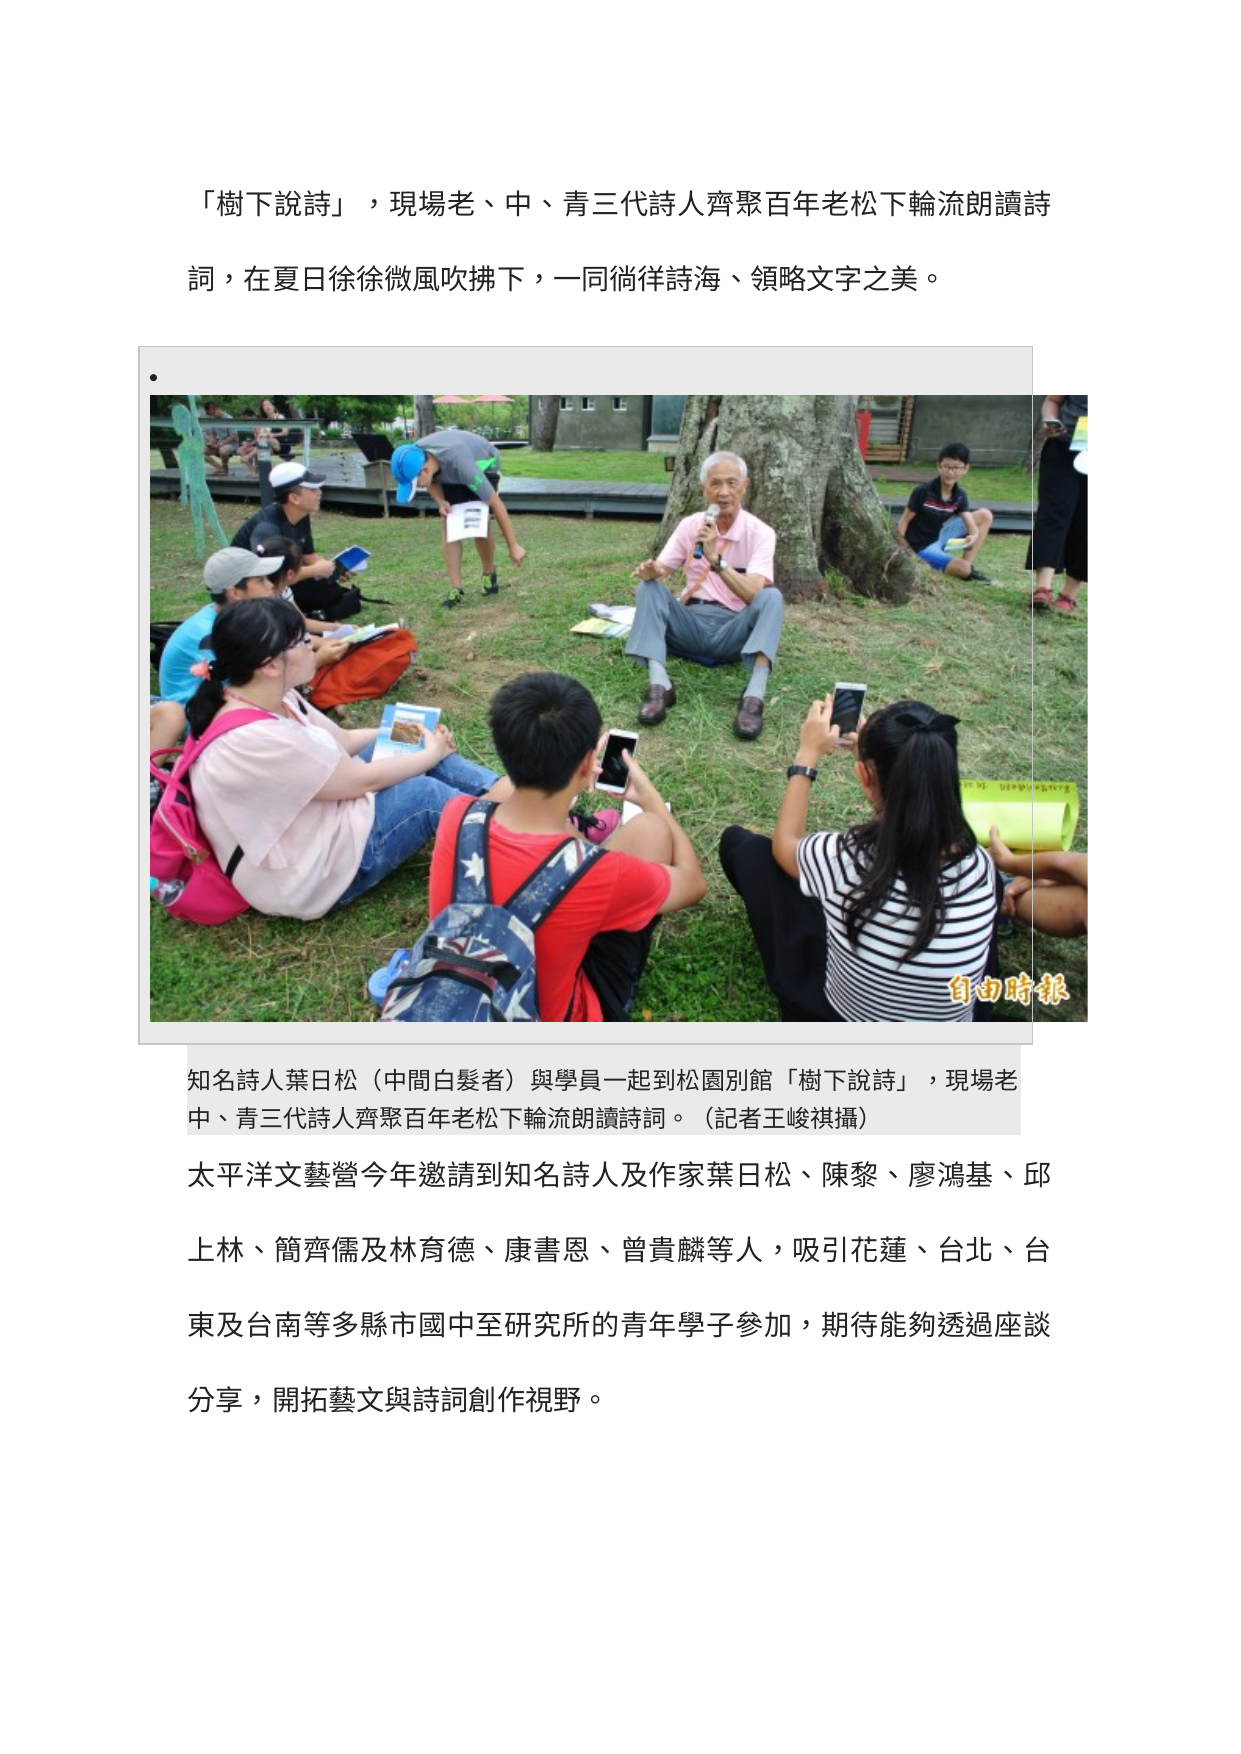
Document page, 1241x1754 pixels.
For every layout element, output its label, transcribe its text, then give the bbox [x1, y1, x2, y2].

text 太平洋文藝營今年邀請到知名詩人及作家葉日松、陳黎、廖鴻基、邱上林、簡齊儒及林育德、康書恩、曾貴麟等人，吸引花蓮、台北、台東及台南等多縣市國中至研究所的青年學子參加，期待能夠透過座談分享，開拓藝文與詩詞創作視野。 [187, 1135, 1053, 1435]
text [187, 164, 1053, 314]
picture [1033, 395, 1088, 1022]
picture [150, 395, 1032, 1022]
text 知名詩人葉日松（中間白髮者）與學員一起到松園別館「樹下說詩」，現場老、中、青三代詩人齊聚百年老松下輪流朗讀詩詞。（記者王峻祺攝） [187, 1060, 1021, 1135]
